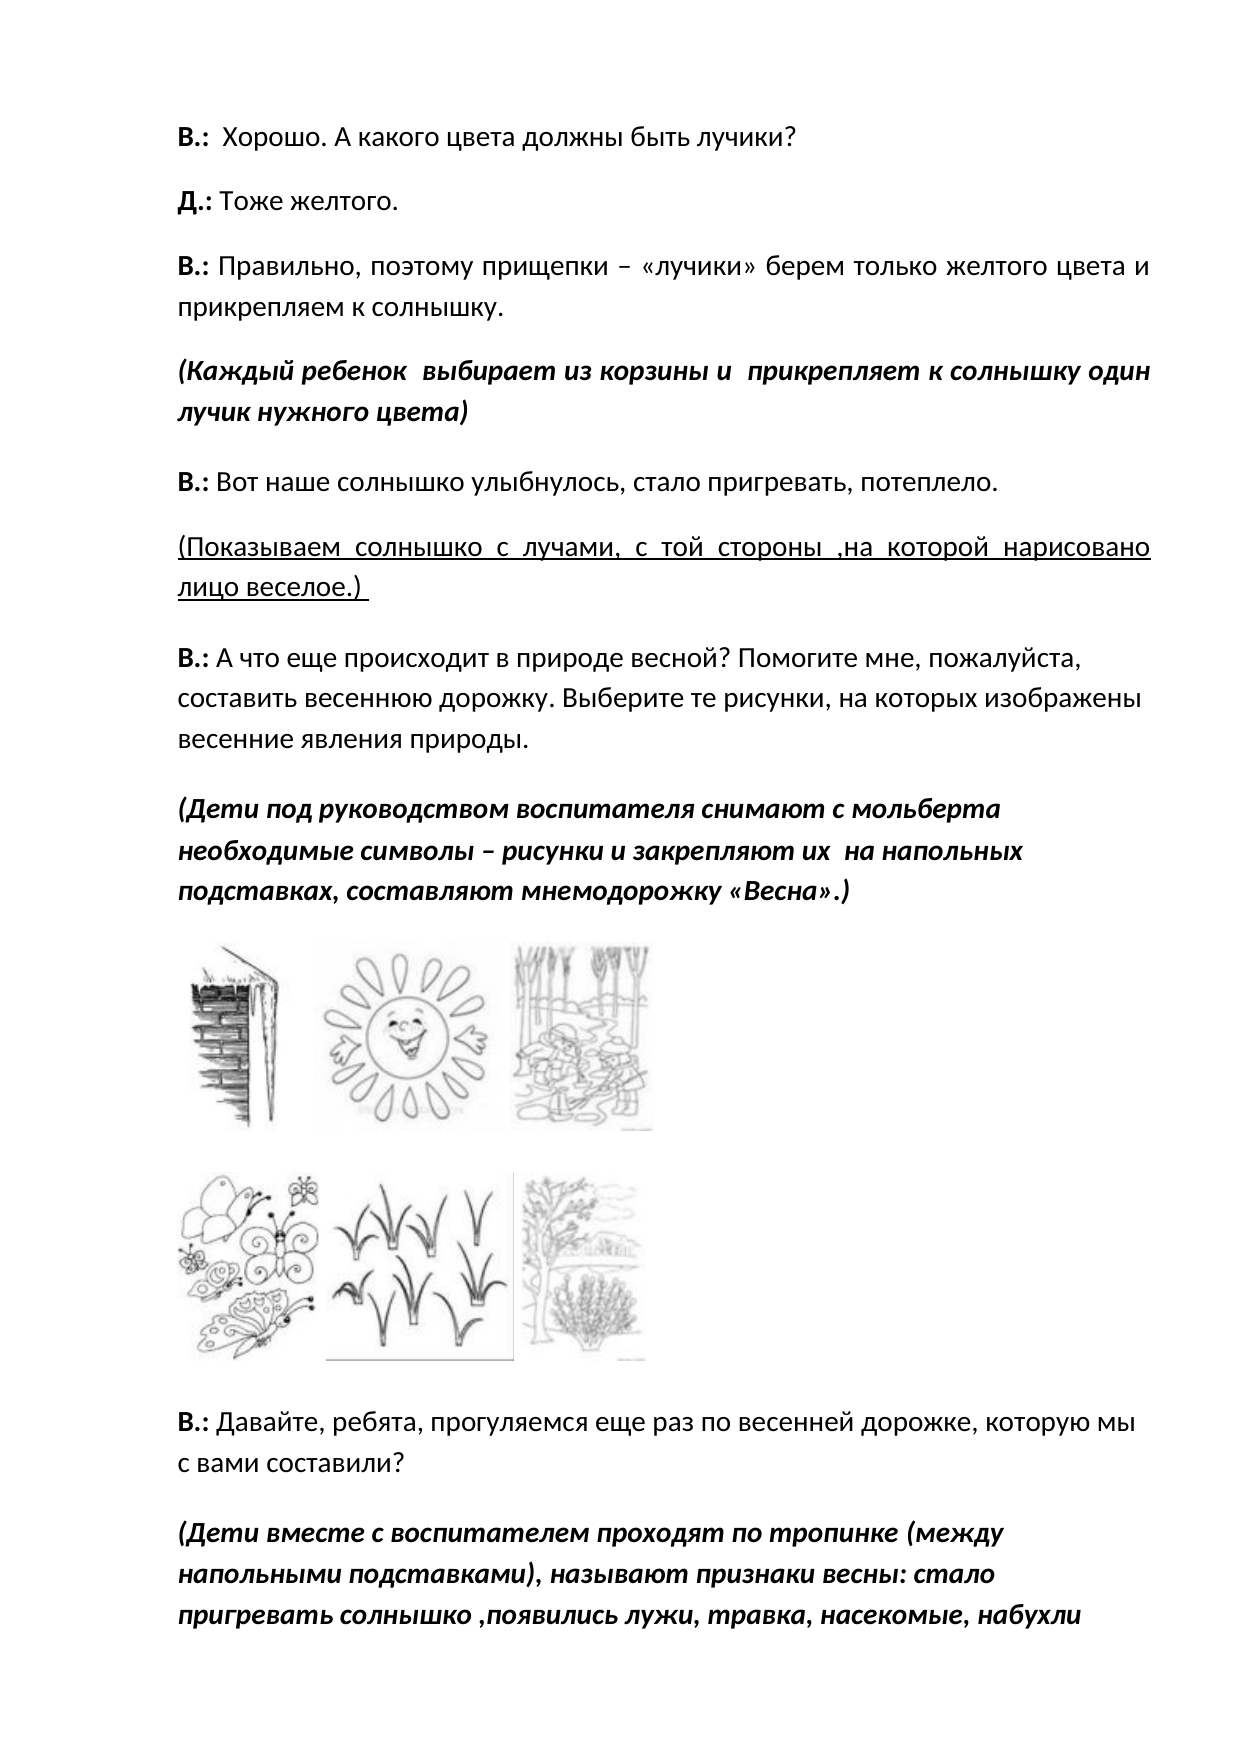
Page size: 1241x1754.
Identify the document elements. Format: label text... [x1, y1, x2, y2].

text (Каждый ребенок выбирает из корзины и прикрепляет к солнышку один лучик нужного цвета) [177, 352, 1152, 429]
picture [509, 942, 654, 1131]
picture [314, 942, 503, 1131]
text В.: А что еще происходит в природе весной? Помогите мне, пожалуйста, составить весеннюю дорожку. Выберите те рисунки, на которых изображены весенние явления природы. [177, 639, 1152, 756]
text (Дети под руководством воспитателя снимают с мольберта необходимые символы – рисунки и закрепляют их на напольных подставках, составляют мнемодорожку «Весна».) [177, 791, 1152, 908]
picture [520, 1172, 647, 1361]
text В.: Давайте, ребята, прогуляемся еще раз по весенней дорожке, которую мы с вами составили? [177, 1403, 1152, 1479]
picture [177, 942, 308, 1131]
picture [325, 1172, 514, 1361]
text (Показываем солнышко с лучами, с той стороны ,на которой нарисовано лицо веселое.) [177, 528, 1152, 604]
text В.: Вот наше солнышко улыбнулось, стало пригревать, потеплело. [177, 463, 1152, 499]
text В.: Правильно, поэтому прищепки – «лучики» берем только желтого цвета и прикрепляем к солнышку. [177, 247, 1152, 323]
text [177, 1514, 1152, 1631]
picture [177, 1172, 320, 1361]
text В.: Хорошо. А какого цвета должны быть лучики? [177, 118, 1152, 154]
text Д.: Тоже желтого. [177, 182, 1152, 218]
